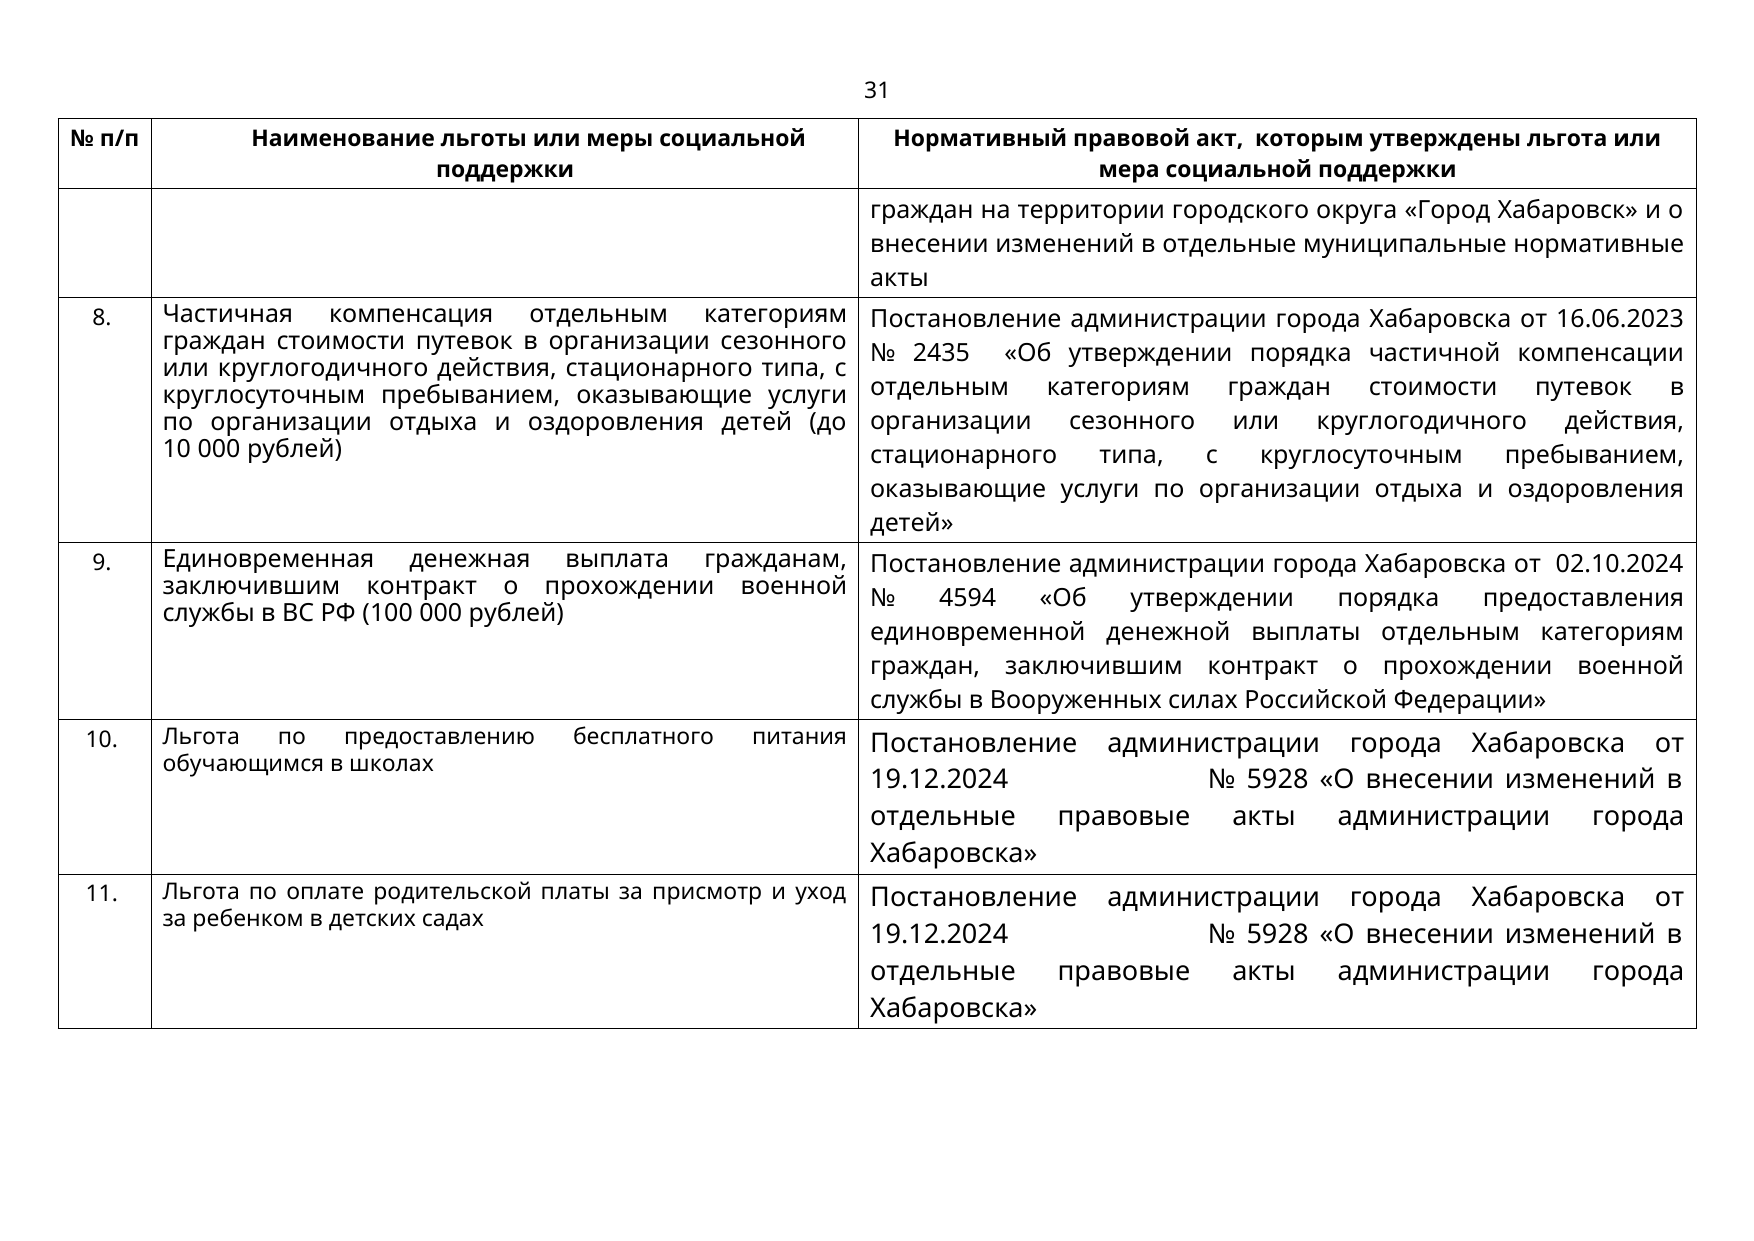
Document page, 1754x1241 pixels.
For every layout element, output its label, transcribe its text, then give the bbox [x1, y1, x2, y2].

table_header № п/п [59, 119, 151, 187]
table_cell [59, 298, 151, 542]
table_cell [152, 189, 858, 297]
table_header Нормативный правовой акт, которым утверждены льгота или мера социальной поддержки [859, 119, 1696, 187]
table_cell [59, 189, 151, 297]
table_cell Льгота по оплате родительской платы за присмотр и уход за ребенком в детских садах [152, 875, 858, 1028]
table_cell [859, 875, 1696, 1028]
table_cell Постановление администрации города Хабаровска от 02.10.2024 № 4594 «Об утверждении порядка предоставления единовременной денежной выплаты отдельным категориям граждан, заключившим контракт о прохождении военной службы в Вооруженных силах Российской Федерации» [859, 543, 1696, 719]
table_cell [859, 189, 1696, 297]
table_cell Льгота по предоставлению бесплатного питания обучающимся в школах [152, 720, 858, 873]
table_cell [59, 543, 151, 719]
table_cell Частичная компенсация отдельным категориям граждан стоимости путевок в организации сезонного или круглогодичного действия, стационарного типа, с круглосуточным пребыванием, оказывающие услуги по организации отдыха и оздоровления детей (до 10 000 рублей) [152, 298, 858, 542]
table_cell Единовременная денежная выплата гражданам, заключившим контракт о прохождении военной службы в ВС РФ (100 000 рублей) [152, 543, 858, 719]
table_cell [59, 875, 151, 1028]
table_cell Постановление администрации города Хабаровска от 16.06.2023 № 2435 «Об утверждении порядка частичной компенсации отдельным категориям граждан стоимости путевок в организации сезонного или круглогодичного действия, стационарного типа, с круглосуточным пребыванием, оказывающие услуги по организации отдыха и оздоровления детей» [859, 298, 1696, 542]
table_cell [59, 720, 151, 873]
table_header Наименование льготы или меры социальной поддержки [152, 119, 858, 187]
